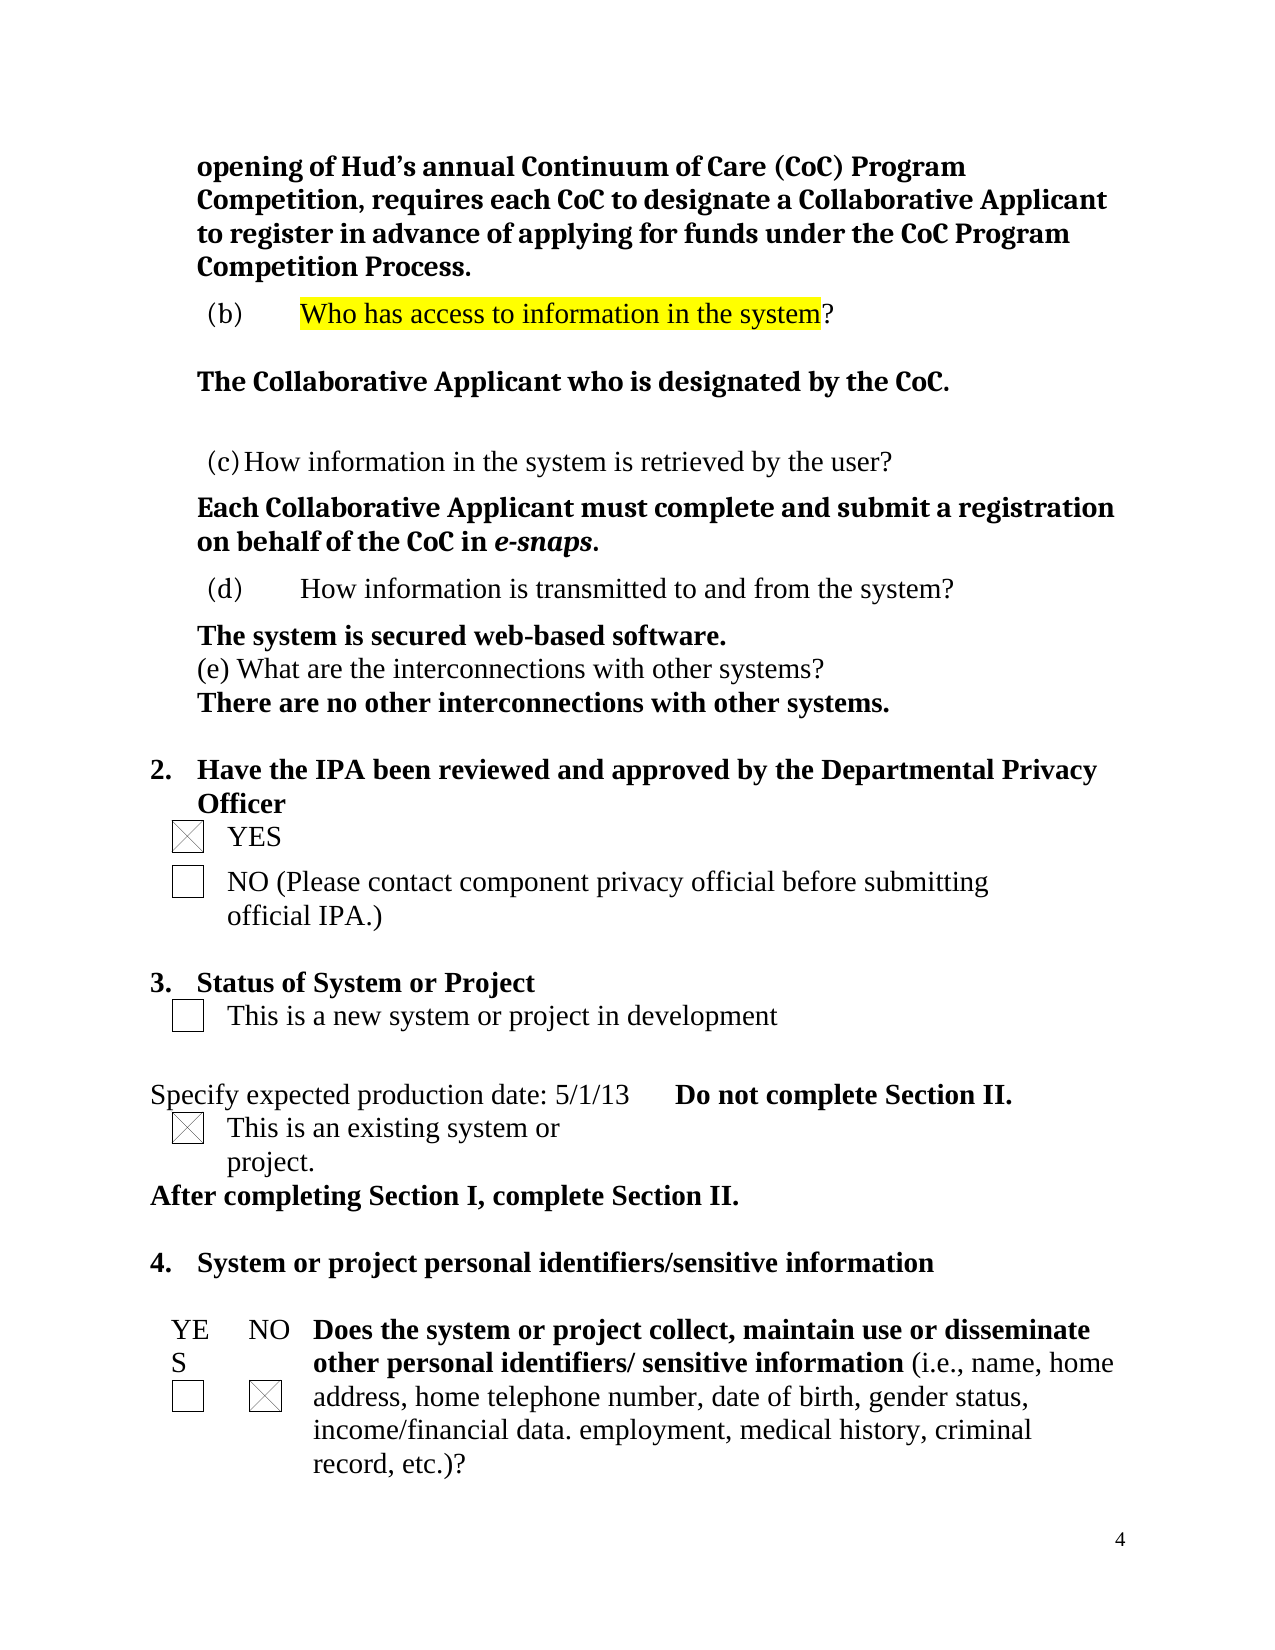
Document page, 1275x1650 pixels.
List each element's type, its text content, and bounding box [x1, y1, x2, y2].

table_header This is an existing system or project. [215, 1111, 652, 1178]
list System or project personal identifiers/sensitive information [150, 1245, 1125, 1278]
table_cell [159, 864, 216, 931]
text The Collaborative Applicant who is designated by the CoC. [150, 365, 1125, 398]
table_cell [237, 1379, 302, 1479]
table_cell [159, 1379, 237, 1479]
text Each Collaborative Applicant must complete and submit a registration on behalf of the CoC in e-snaps. [197, 491, 1125, 558]
table_header [159, 1111, 215, 1178]
list Who has access to information in the system? [206, 297, 1125, 331]
list Have the IPA been reviewed and approved by the Departmental Privacy Officer [150, 752, 1125, 819]
table_header [159, 999, 216, 1043]
table_header NO [237, 1312, 302, 1379]
list How information in the system is retrieved by the user? [206, 444, 1125, 479]
text After completing Section I, complete Section II. [150, 1178, 1125, 1211]
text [197, 150, 1125, 284]
table_header This is a new system or project in development [216, 999, 1012, 1043]
text There are no other interconnections with other systems. [150, 685, 1125, 719]
list How information is transmitted to and from the system? [206, 571, 1125, 606]
list Status of System or Project [150, 965, 1125, 998]
table_header Does the system or project collect, maintain use or disseminate other personal identifiers/ sensitive information (i.e., name, home address, home telephone number, date of birth, gender status, income/financial data. employment, medical history, criminal record, etc.)? There is no federal system. No personal/sensitive information is collected. [302, 1312, 1127, 1479]
text (e) What are the interconnections with other systems? [197, 652, 1125, 685]
text Specify expected production date: 5/1/13 Do not complete Section II. [150, 1077, 1125, 1111]
table_cell NO (Please contact component privacy official before submitting official IPA.) [216, 864, 1012, 931]
table_header YES [216, 819, 1012, 864]
text The system is secured web-based software. [197, 618, 1125, 652]
table_header YES [159, 1312, 237, 1379]
table_header [159, 819, 216, 864]
